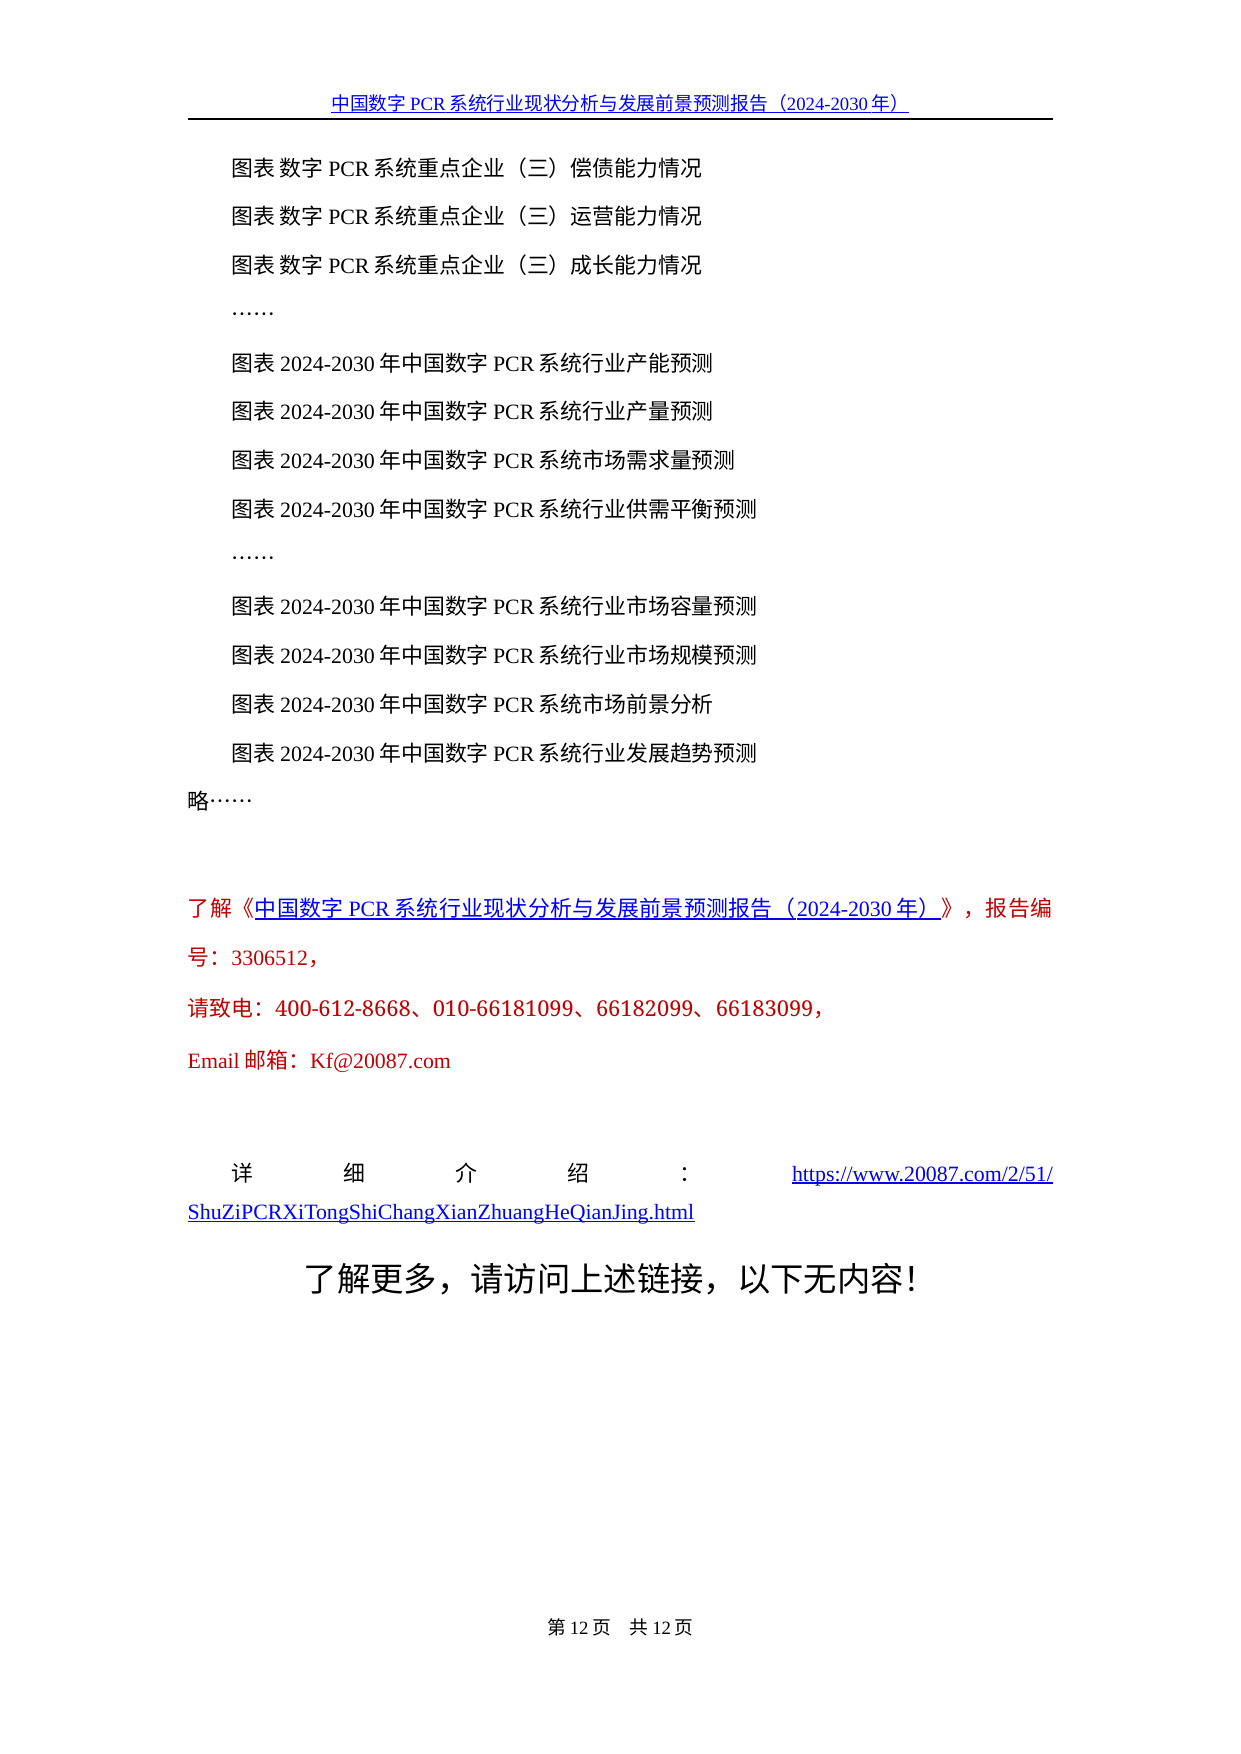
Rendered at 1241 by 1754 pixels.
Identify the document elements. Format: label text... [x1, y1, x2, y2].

title 了解更多，请访问上述链接，以下无内容！ [187, 1244, 1053, 1309]
text 详细介绍：https://www.20087.com/2/51/ShuZiPCRXiTongShiChangXianZhuangHeQianJing.html [187, 1155, 1053, 1228]
text 了解《中国数字PCR系统行业现状分析与发展前景预测报告（2024-2030年）》，报告编号：3306512， [187, 890, 1053, 972]
text Email邮箱：Kf@20087.com [187, 1042, 1053, 1075]
text 请致电：400-612-8668、010-66181099、66182099、66183099， [187, 991, 1053, 1023]
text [187, 150, 1053, 816]
